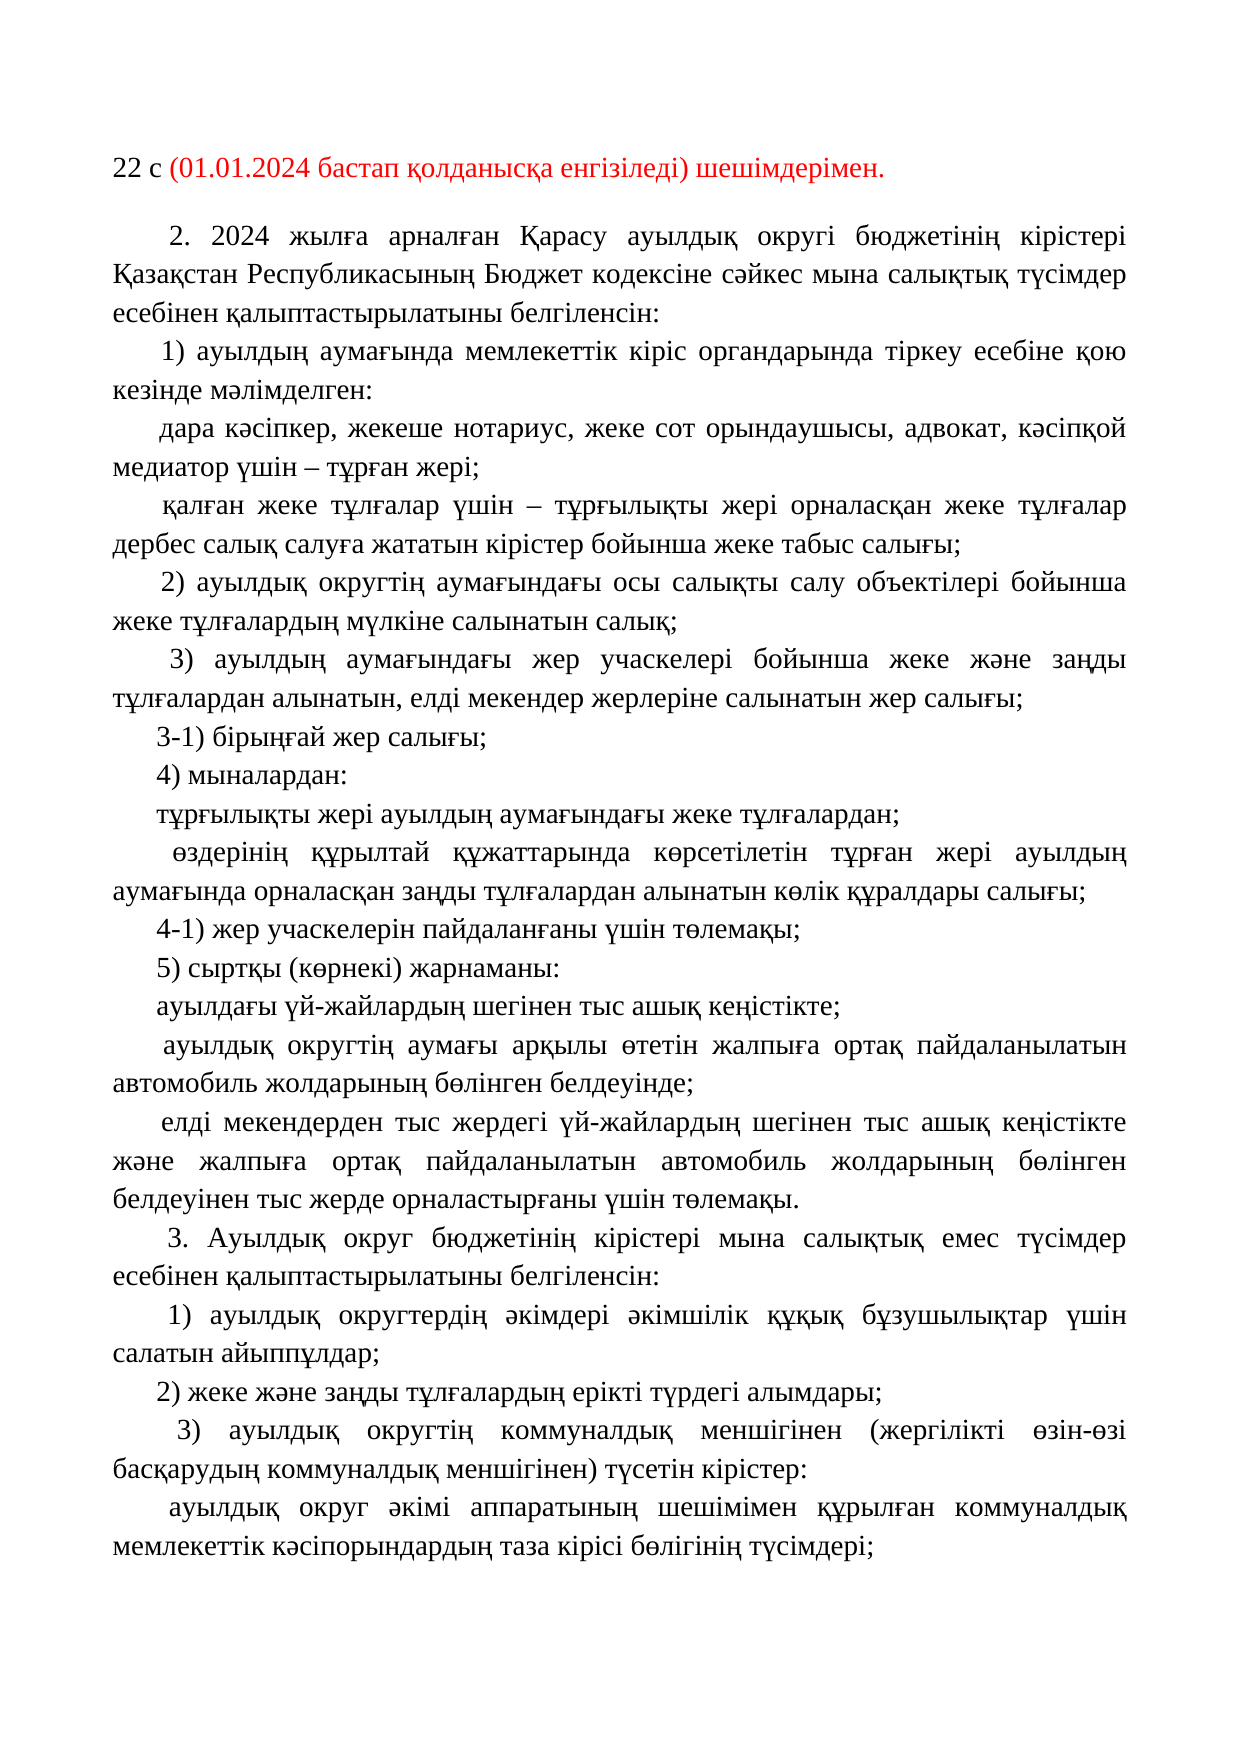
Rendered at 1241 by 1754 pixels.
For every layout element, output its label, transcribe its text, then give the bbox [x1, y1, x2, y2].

text тұрғылықты жері ауылдың аумағындағы жеке тұлғалардан; [112, 796, 1128, 829]
text 4-1) жер учаскелерін пайдаланғаны үшін төлемақы; [112, 911, 1128, 945]
text дара кәсіпкер, жекеше нотариус, жеке сот орындаушысы, адвокат, кәсіпқой медиатор үшін – тұрған жері; [112, 410, 1128, 482]
text өздерінің құрылтай құжаттарында көрсетілетін тұрған жері ауылдың аумағында орналасқан заңды тұлғалардан алынатын көлік құралдары салығы; [112, 834, 1128, 906]
text 5) сыртқы (көрнекі) жарнаманы: [112, 950, 1128, 983]
text 3-1) бірыңғай жер салығы; [112, 719, 1128, 752]
text 1) ауылдың аумағында мемлекеттік кіріс органдарында тіркеу есебіне қою кезінде мәлімделген: [112, 333, 1128, 405]
text 2) ауылдық округтің аумағындағы осы салықты салу объектілері бойынша жеке тұлғалардың мүлкіне салынатын салық; [112, 564, 1128, 637]
text 3) ауылдық округтің коммуналдық меншігінен (жергілікті өзін-өзі басқарудың коммуналдық меншігінен) түсетін кірістер: [112, 1412, 1128, 1484]
text 4) мыналардан: [112, 757, 1128, 791]
text 1) ауылдық округтердің әкімдері әкімшілік құқық бұзушылықтар үшін салатын айыппұлдар; [112, 1297, 1128, 1369]
text 3. Ауылдық округ бюджетінің кірістері мына салықтық емес түсімдер есебінен қалыптастырылатыны белгіленсін: [112, 1220, 1128, 1292]
text ауылдық округ әкімі аппаратының шешімімен құрылған коммуналдық мемлекеттік кәсіпорындардың таза кірісі бөлігінің түсімдері; [112, 1489, 1128, 1562]
text ауылдағы үй-жайлардың шегінен тыс ашық кеңістікте; [112, 988, 1128, 1022]
text елді мекендерден тыс жердегі үй-жайлардың шегінен тыс ашық кеңістікте және жалпыға ортақ пайдаланылатын автомобиль жолдарының бөлiнген белдеуiнен тыс жерде орналастырғаны үшін төлемақы. [112, 1104, 1128, 1215]
text 3) ауылдың аумағындағы жер учаскелері бойынша жеке және заңды тұлғалардан алынатын, елдi мекендер жерлерiне салынатын жер салығы; [112, 642, 1128, 714]
text ауылдық округтің аумағы арқылы өтетін жалпыға ортақ пайдаланылатын автомобиль жолдарының бөлiнген белдеуiнде; [112, 1027, 1128, 1099]
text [112, 150, 1128, 214]
text 2) жеке және заңды тұлғалардың ерікті түрдегі алымдары; [112, 1374, 1128, 1407]
text 2. 2024 жылға арналған Қарасу ауылдық округі бюджетінің кірістері Қазақстан Республикасының Бюджет кодексіне сәйкес мына салықтық түсімдер есебінен қалыптастырылатыны белгіленсін: [112, 218, 1128, 328]
text қалған жеке тұлғалар үшін – тұрғылықты жері орналасқан жеке тұлғалар дербес салық салуға жататын кірістер бойынша жеке табыс салығы; [112, 487, 1128, 559]
